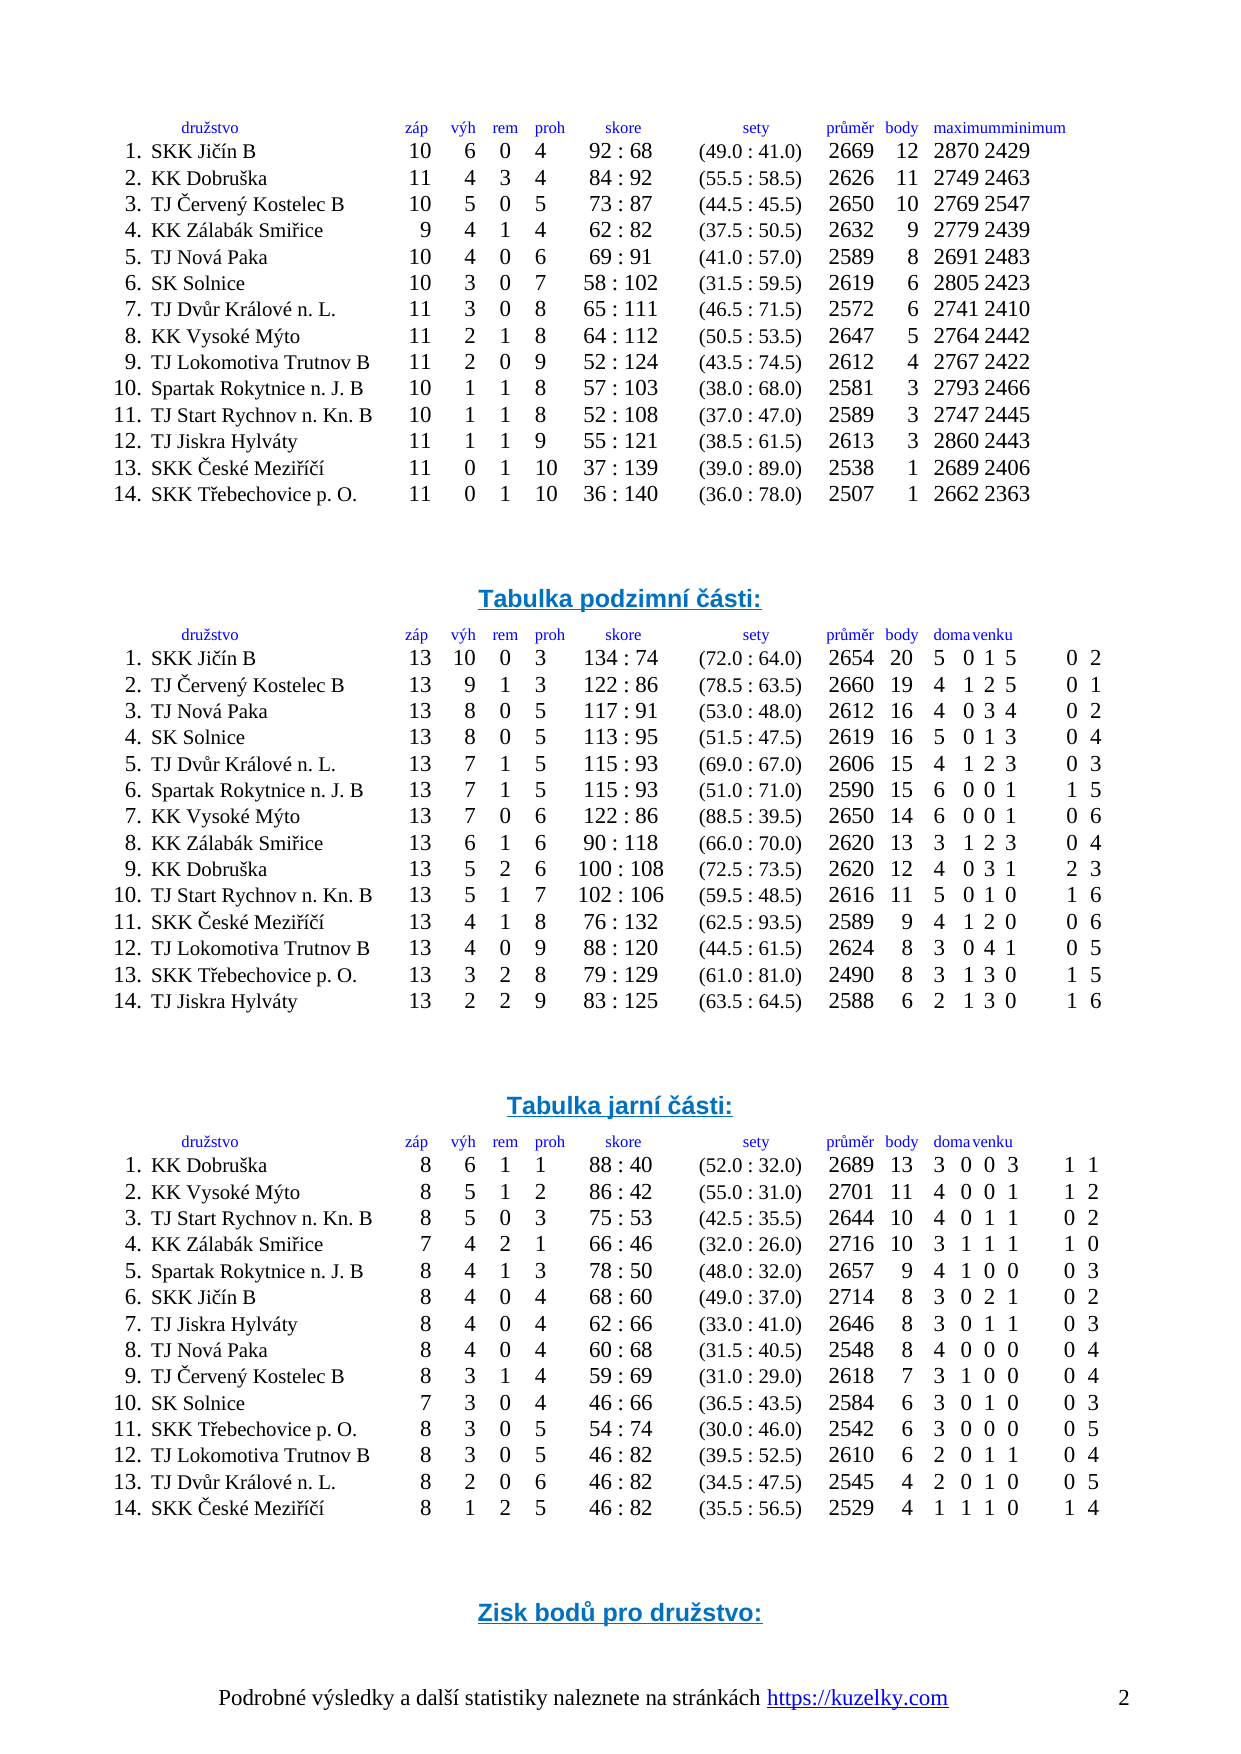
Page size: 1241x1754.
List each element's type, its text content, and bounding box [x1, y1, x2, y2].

text Zisk bodů pro družstvo: [94, 1598, 1145, 1627]
text 3. TJ Start Rychnov n. Kn. B 8 5 0 3 75 : 53 (42.5 : 35.5) 2644 10 4 0 1 1 0 2 [106, 1204, 1134, 1231]
text 1. SKK Jičín B 10 6 0 4 92 : 68 (49.0 : 41.0) 2669 12 2870 2429 [106, 137, 1134, 164]
text 13. SKK Třebechovice p. O. 13 3 2 8 79 : 129 (61.0 : 81.0) 2490 8 3 1 3 0 1 5 [106, 961, 1134, 987]
text 8. KK Zálabák Smiřice 13 6 1 6 90 : 118 (66.0 : 70.0) 2620 13 3 1 2 3 0 4 [106, 829, 1134, 855]
text družstvo záp výh rem proh skore sety průměr body maximum minimum [106, 118, 1134, 137]
text 10. TJ Start Rychnov n. Kn. B 13 5 1 7 102 : 106 (59.5 : 48.5) 2616 11 5 0 1 0 1 6 [106, 882, 1134, 908]
text 12. TJ Lokomotiva Trutnov B 13 4 0 9 88 : 120 (44.5 : 61.5) 2624 8 3 0 4 1 0 5 [106, 934, 1134, 961]
text 9. TJ Lokomotiva Trutnov B 11 2 0 9 52 : 124 (43.5 : 74.5) 2612 4 2767 2422 [106, 348, 1134, 374]
text 6. SK Solnice 10 3 0 7 58 : 102 (31.5 : 59.5) 2619 6 2805 2423 [106, 269, 1134, 295]
text 3. TJ Nová Paka 13 8 0 5 117 : 91 (53.0 : 48.0) 2612 16 4 0 3 4 0 2 [106, 697, 1134, 723]
text 14. TJ Jiskra Hylváty 13 2 2 9 83 : 125 (63.5 : 64.5) 2588 6 2 1 3 0 1 6 [106, 987, 1134, 1013]
text Tabulka podzimní části: [94, 584, 1145, 613]
text 7. TJ Dvůr Králové n. L. 11 3 0 8 65 : 111 (46.5 : 71.5) 2572 6 2741 2410 [106, 295, 1134, 322]
text Tabulka jarní části: [94, 1091, 1145, 1120]
text 13. SKK České Meziříčí 11 0 1 10 37 : 139 (39.0 : 89.0) 2538 1 2689 2406 [106, 453, 1134, 480]
text 7. KK Vysoké Mýto 13 7 0 6 122 : 86 (88.5 : 39.5) 2650 14 6 0 0 1 0 6 [106, 802, 1134, 829]
text 9. KK Dobruška 13 5 2 6 100 : 108 (72.5 : 73.5) 2620 12 4 0 3 1 2 3 [106, 855, 1134, 882]
text 8. KK Vysoké Mýto 11 2 1 8 64 : 112 (50.5 : 53.5) 2647 5 2764 2442 [106, 322, 1134, 348]
text 10. SK Solnice 7 3 0 4 46 : 66 (36.5 : 43.5) 2584 6 3 0 1 0 0 3 [106, 1389, 1134, 1415]
text 11. TJ Start Rychnov n. Kn. B 10 1 1 8 52 : 108 (37.0 : 47.0) 2589 3 2747 2445 [106, 401, 1134, 427]
text 11. SKK Třebechovice p. O. 8 3 0 5 54 : 74 (30.0 : 46.0) 2542 6 3 0 0 0 0 5 [106, 1415, 1134, 1441]
text 2. KK Vysoké Mýto 8 5 1 2 86 : 42 (55.0 : 31.0) 2701 11 4 0 0 1 1 2 [106, 1178, 1134, 1204]
text 6. Spartak Rokytnice n. J. B 13 7 1 5 115 : 93 (51.0 : 71.0) 2590 15 6 0 0 1 1 5 [106, 776, 1134, 802]
text 12. TJ Jiskra Hylváty 11 1 1 9 55 : 121 (38.5 : 61.5) 2613 3 2860 2443 [106, 427, 1134, 453]
text 4. SK Solnice 13 8 0 5 113 : 95 (51.5 : 47.5) 2619 16 5 0 1 3 0 4 [106, 723, 1134, 750]
text družstvo záp výh rem proh skore sety průměr body doma venku [106, 1132, 1134, 1151]
text 14. SKK Třebechovice p. O. 11 0 1 10 36 : 140 (36.0 : 78.0) 2507 1 2662 2363 [106, 480, 1134, 506]
text 6. SKK Jičín B 8 4 0 4 68 : 60 (49.0 : 37.0) 2714 8 3 0 2 1 0 2 [106, 1283, 1134, 1309]
text 3. TJ Červený Kostelec B 10 5 0 5 73 : 87 (44.5 : 45.5) 2650 10 2769 2547 [106, 190, 1134, 216]
text 5. Spartak Rokytnice n. J. B 8 4 1 3 78 : 50 (48.0 : 32.0) 2657 9 4 1 0 0 0 3 [106, 1257, 1134, 1283]
text 9. TJ Červený Kostelec B 8 3 1 4 59 : 69 (31.0 : 29.0) 2618 7 3 1 0 0 0 4 [106, 1362, 1134, 1389]
text 5. TJ Nová Paka 10 4 0 6 69 : 91 (41.0 : 57.0) 2589 8 2691 2483 [106, 243, 1134, 269]
text 14. SKK České Meziříčí 8 1 2 5 46 : 82 (35.5 : 56.5) 2529 4 1 1 1 0 1 4 [106, 1494, 1134, 1520]
text 1. SKK Jičín B 13 10 0 3 134 : 74 (72.0 : 64.0) 2654 20 5 0 1 5 0 2 [106, 644, 1134, 671]
text 10. Spartak Rokytnice n. J. B 10 1 1 8 57 : 103 (38.0 : 68.0) 2581 3 2793 2466 [106, 374, 1134, 401]
text 4. KK Zálabák Smiřice 9 4 1 4 62 : 82 (37.5 : 50.5) 2632 9 2779 2439 [106, 216, 1134, 243]
text 11. SKK České Meziříčí 13 4 1 8 76 : 132 (62.5 : 93.5) 2589 9 4 1 2 0 0 6 [106, 908, 1134, 934]
text 4. KK Zálabák Smiřice 7 4 2 1 66 : 46 (32.0 : 26.0) 2716 10 3 1 1 1 1 0 [106, 1231, 1134, 1257]
text družstvo záp výh rem proh skore sety průměr body doma venku [106, 625, 1134, 644]
text 1. KK Dobruška 8 6 1 1 88 : 40 (52.0 : 32.0) 2689 13 3 0 0 3 1 1 [106, 1151, 1134, 1178]
text 13. TJ Dvůr Králové n. L. 8 2 0 6 46 : 82 (34.5 : 47.5) 2545 4 2 0 1 0 0 5 [106, 1468, 1134, 1494]
text 8. TJ Nová Paka 8 4 0 4 60 : 68 (31.5 : 40.5) 2548 8 4 0 0 0 0 4 [106, 1336, 1134, 1362]
text 7. TJ Jiskra Hylváty 8 4 0 4 62 : 66 (33.0 : 41.0) 2646 8 3 0 1 1 0 3 [106, 1309, 1134, 1336]
text 5. TJ Dvůr Králové n. L. 13 7 1 5 115 : 93 (69.0 : 67.0) 2606 15 4 1 2 3 0 3 [106, 750, 1134, 776]
text 12. TJ Lokomotiva Trutnov B 8 3 0 5 46 : 82 (39.5 : 52.5) 2610 6 2 0 1 1 0 4 [106, 1441, 1134, 1468]
text 2. KK Dobruška 11 4 3 4 84 : 92 (55.5 : 58.5) 2626 11 2749 2463 [106, 164, 1134, 190]
text 2. TJ Červený Kostelec B 13 9 1 3 122 : 86 (78.5 : 63.5) 2660 19 4 1 2 5 0 1 [106, 671, 1134, 697]
